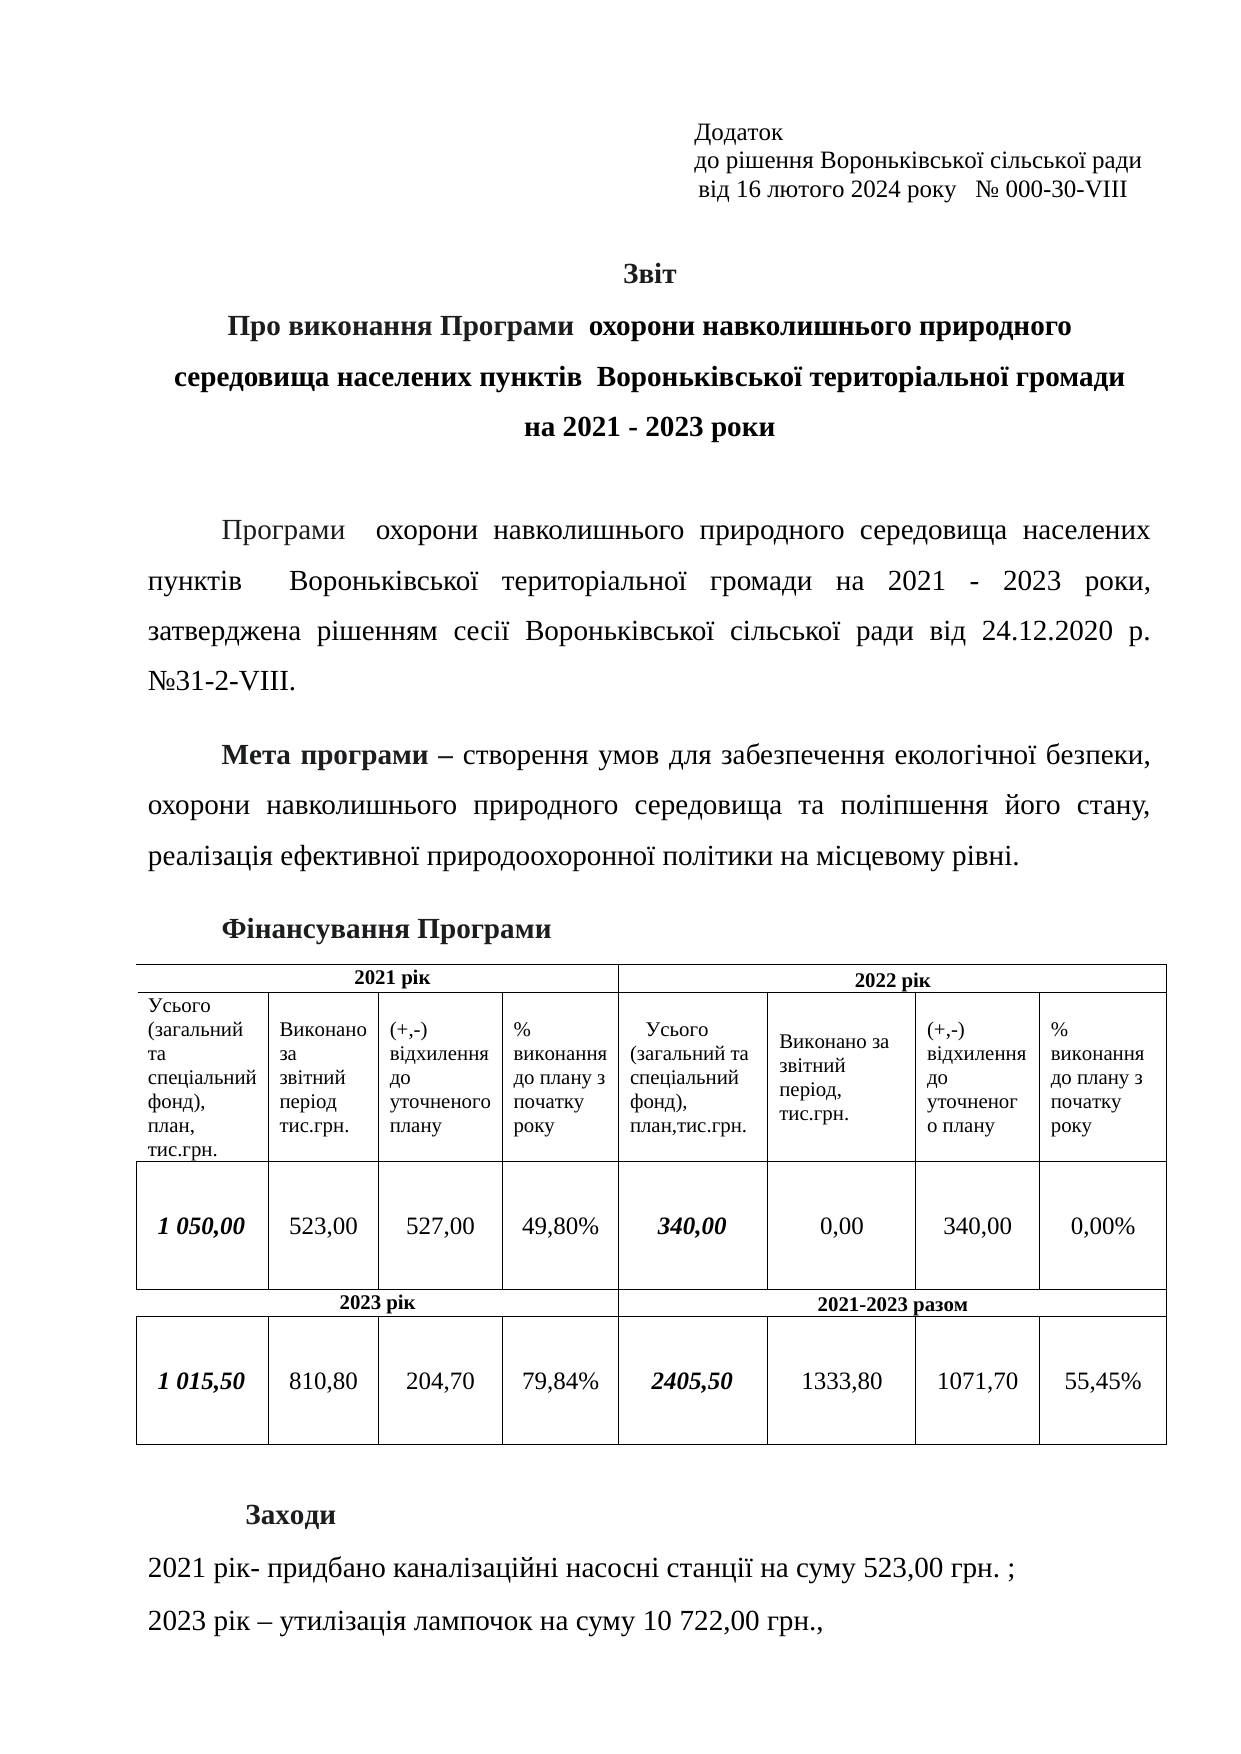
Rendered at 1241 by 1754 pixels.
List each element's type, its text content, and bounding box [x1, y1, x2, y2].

table_cell 0,00% [1040, 1162, 1166, 1289]
table_cell 340,00 [916, 1162, 1039, 1289]
table_cell 1333,80 [768, 1317, 915, 1444]
text Додаток [694, 89, 1152, 145]
table_cell 1071,70 [916, 1317, 1039, 1444]
text Про виконання Програми охорони навколишнього природного середовища населених пунктів Вороньківської територіальної громади [148, 308, 1152, 392]
table_cell Виконано за звітний період, тис.грн. [768, 993, 915, 1161]
table_cell Виконано за звітний період тис.грн. [269, 993, 378, 1161]
text 2021 рік- придбано каналізаційні насосні станції на суму 523,00 грн. ; [148, 1550, 1152, 1584]
table_cell 1 015,50 [137, 1317, 268, 1444]
text Фінансування Програми [148, 911, 1152, 945]
table_cell % виконання до плану з початку року [503, 993, 618, 1161]
table_cell 523,00 [269, 1162, 378, 1289]
table_header 2022 рік [619, 965, 1166, 992]
table_header 2021 рік [136, 965, 618, 992]
table_cell 204,70 [379, 1317, 502, 1444]
table_cell Усього (загальний та спеціальний фонд), план,тис.грн. [619, 993, 767, 1161]
table_cell Усього (загальний та спеціальний фонд), план, тис.грн. [136, 992, 268, 1161]
table_cell 340,00 [619, 1162, 767, 1289]
text 2023 рік – утилізація лампочок на суму 10 722,00 грн., [148, 1603, 1152, 1637]
table_cell 79,84% [503, 1317, 618, 1444]
table_cell 0,00 [768, 1162, 915, 1289]
table_cell (+,-) відхилення до уточненого плану [916, 993, 1039, 1161]
text від 16 лютого 2024 року № 000-30-VIIІ [103, 174, 1152, 203]
text Заходи [148, 1497, 1152, 1531]
table_cell 55,45% [1040, 1317, 1166, 1444]
table_cell 527,00 [379, 1162, 502, 1289]
table_cell (+,-) відхилення до уточненого плану [379, 993, 502, 1161]
table_cell 49,80% [503, 1162, 618, 1289]
table_cell 1 050,00 [137, 1162, 268, 1289]
text Мета програми – створення умов для забезпечення екологічної безпеки, охорони навколишнього природного середовища та поліпшення його стану, реалізація ефективної природоохоронної політики на місцевому рівні. [148, 737, 1152, 871]
text до рішення Вороньківської сільської ради [694, 145, 1152, 174]
table_cell % виконання до плану з початку року [1040, 993, 1166, 1161]
table_cell 2405,50 [619, 1317, 767, 1444]
text Звіт [148, 256, 1152, 289]
table_cell 810,80 [269, 1317, 378, 1444]
text Програми охорони навколишнього природного середовища населених пунктів Вороньківської територіальної громади на 2021 - 2023 роки, затверджена рішенням сесії Вороньківської сільської ради від 24.12.2020 р. №31-2-VІІІ. [148, 512, 1152, 697]
table_cell 2021-2023 разом [619, 1290, 1166, 1316]
text на 2021 - 2023 роки [148, 409, 1152, 443]
table_cell 2023 рік [136, 1290, 618, 1316]
